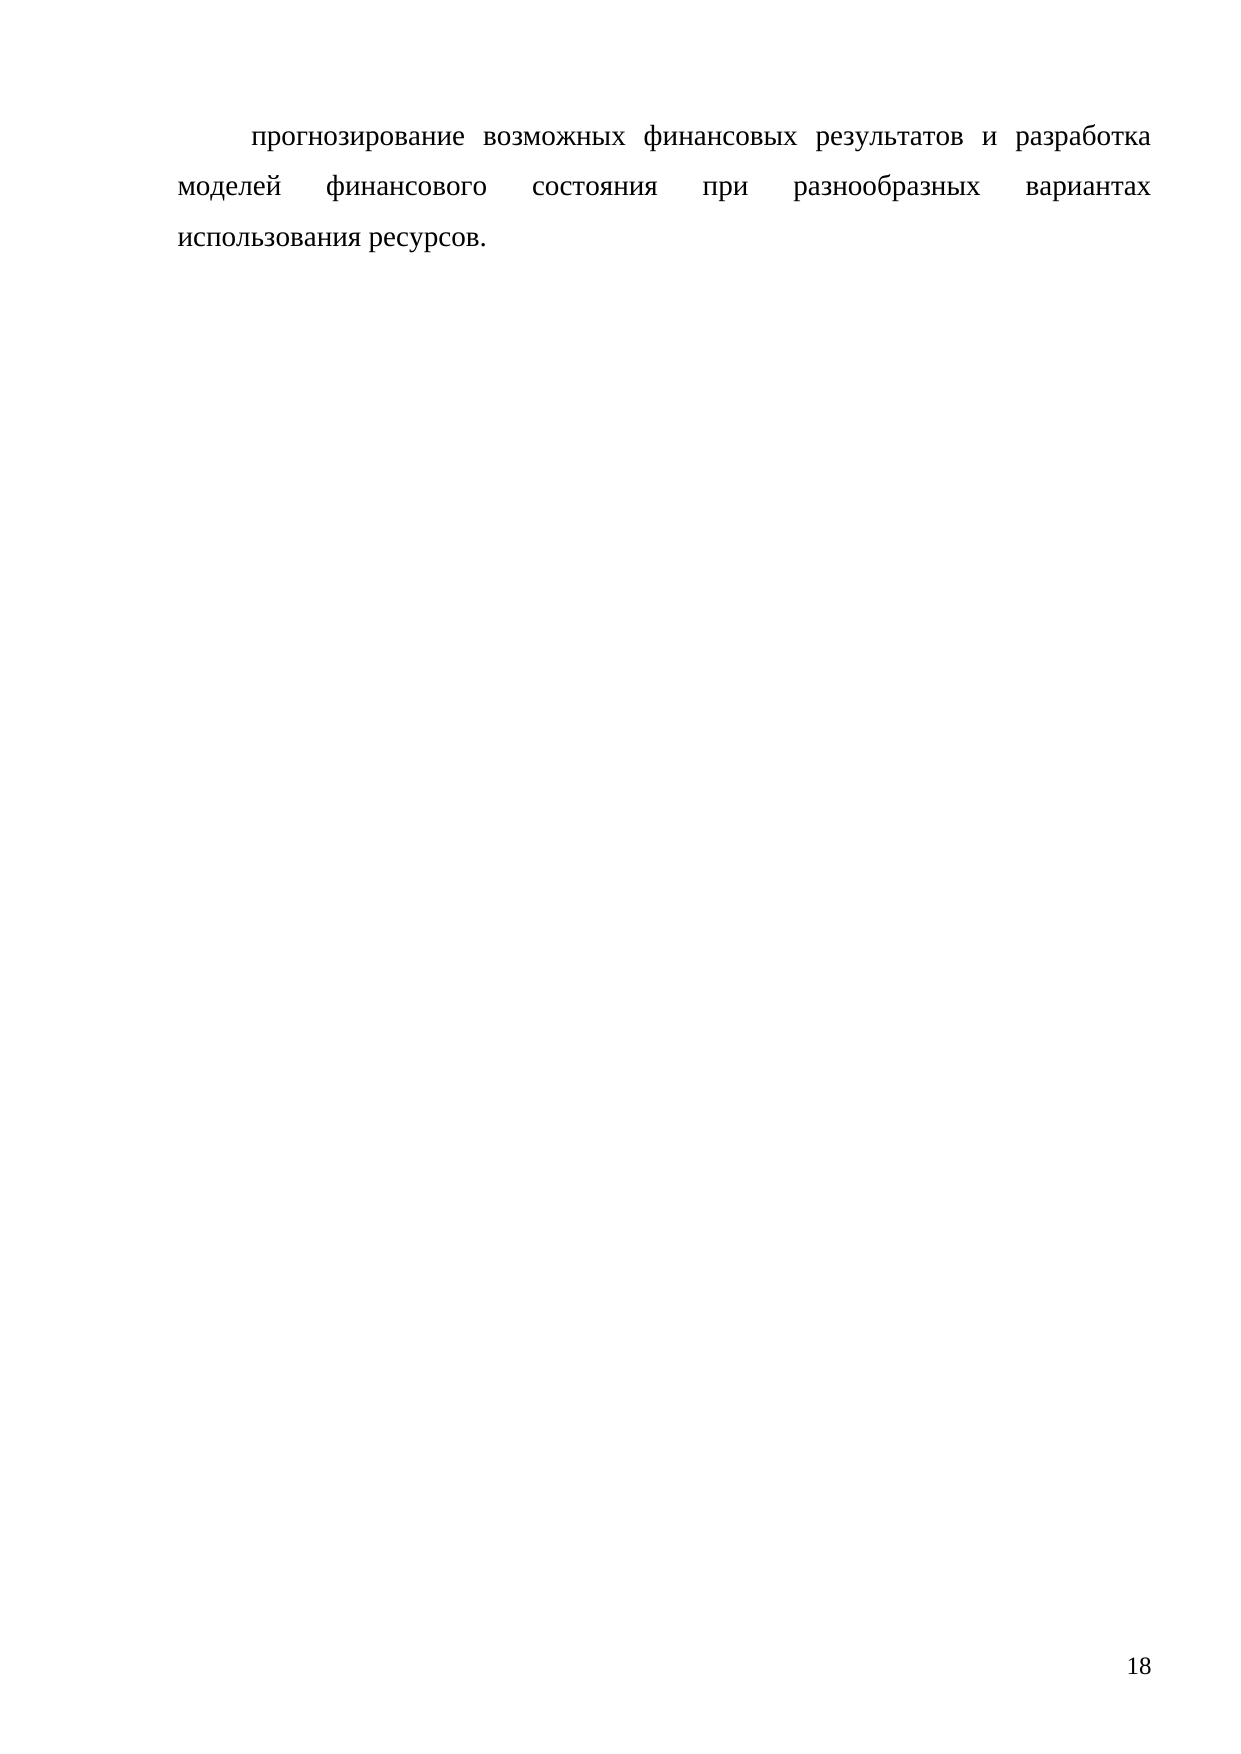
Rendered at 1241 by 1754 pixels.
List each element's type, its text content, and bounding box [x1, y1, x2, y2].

text прогнозирование возможных финансовых результатов и разработка моделей финансового состояния при разнообразных вариантах использования ресурсов. [177, 118, 1152, 252]
